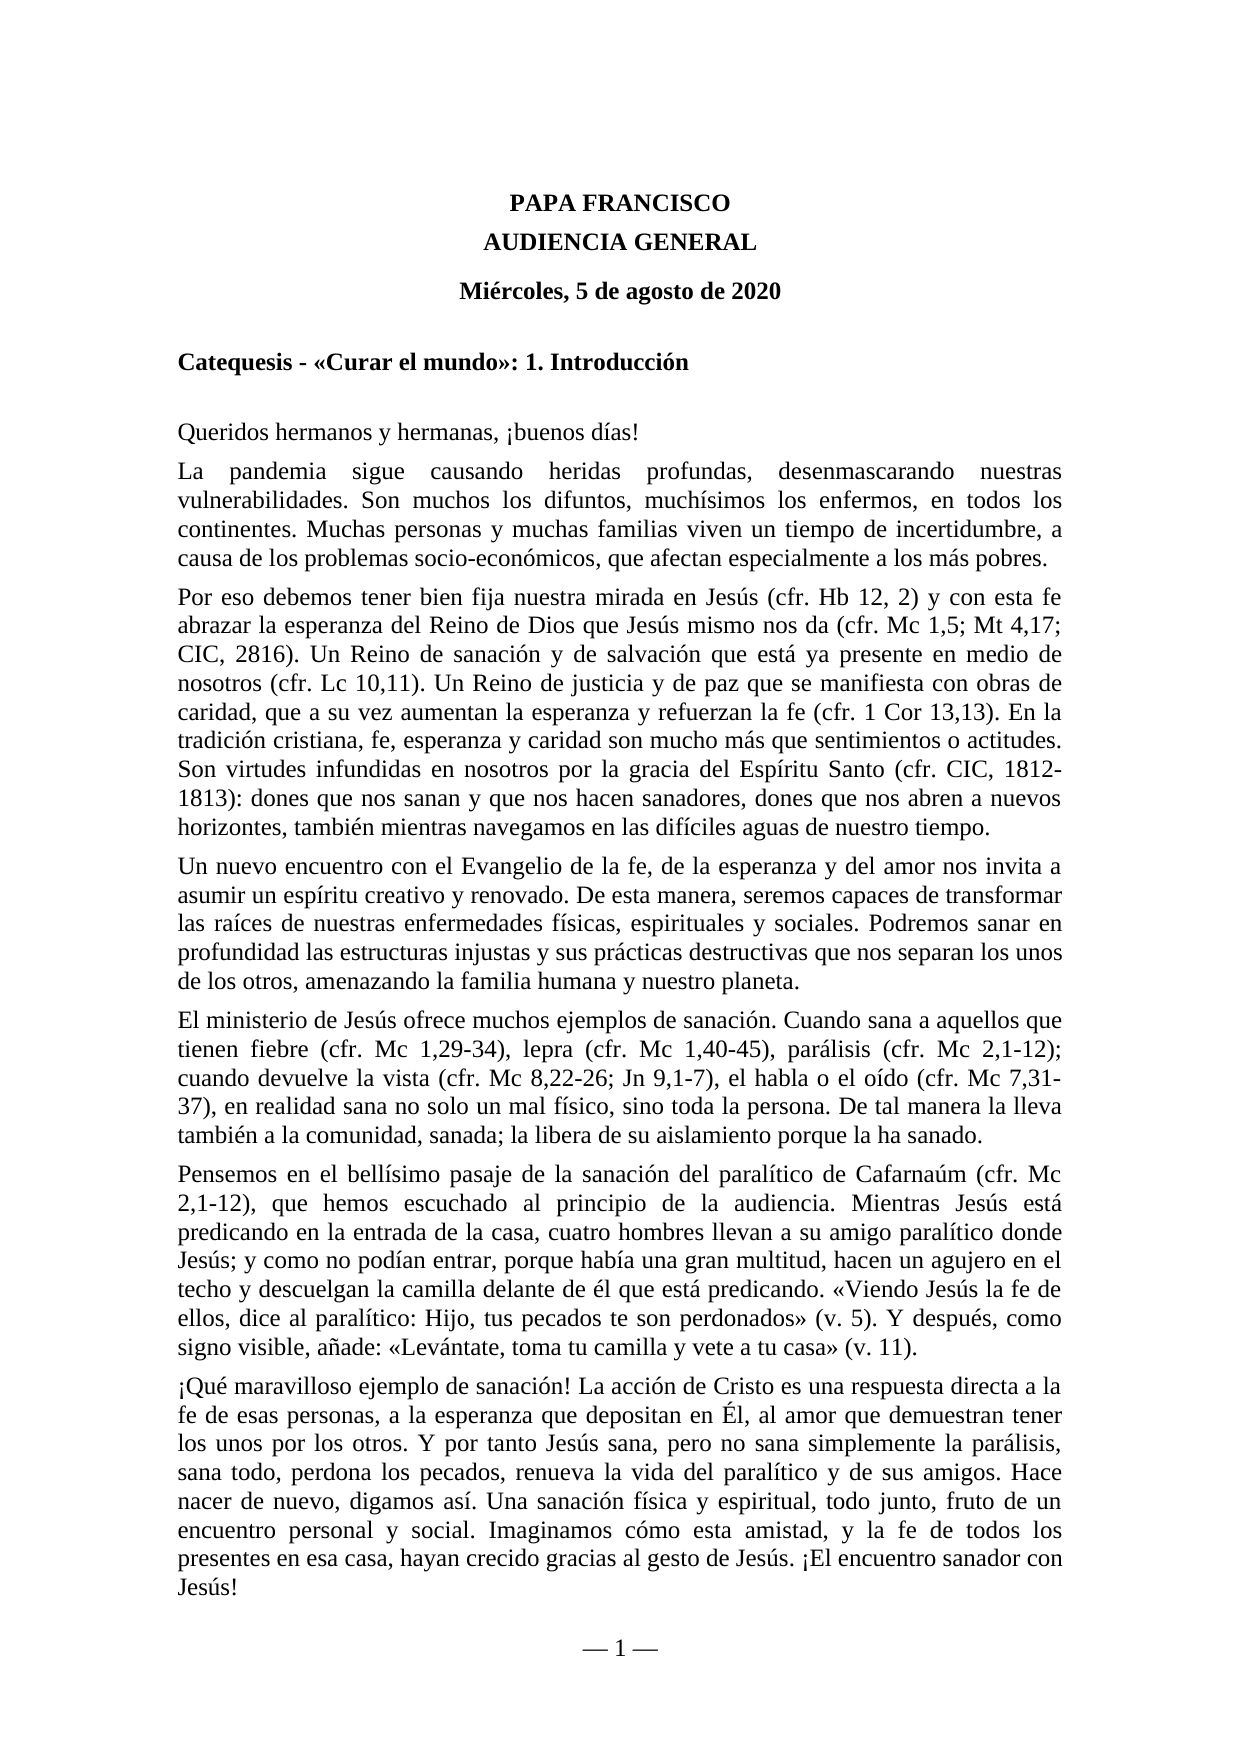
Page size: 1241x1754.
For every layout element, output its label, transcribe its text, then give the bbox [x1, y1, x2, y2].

text PAPA FRANCISCO [177, 188, 1063, 216]
text Queridos hermanos y hermanas, ¡buenos días! [177, 417, 1063, 446]
text Miércoles, 5 de agosto de 2020 [177, 276, 1063, 305]
text Por eso debemos tener bien fija nuestra mirada en Jesús (cfr. Hb 12, 2) y con esta fe abrazar la esperanza del Reino de Dios que Jesús mismo nos da (cfr. Mc 1,5; Mt 4,17; CIC, 2816). Un Reino de sanación y de salvación que está ya presente en medio de nosotros (cfr. Lc 10,11). Un Reino de justicia y de paz que se manifiesta con obras de caridad, que a su vez aumentan la esperanza y refuerzan la fe (cfr. 1 Cor 13,13). En la tradición cristiana, fe, esperanza y caridad son mucho más que sentimientos o actitudes. Son virtudes infundidas en nosotros por la gracia del Espíritu Santo (cfr. CIC, 1812-1813): dones que nos sanan y que nos hacen sanadores, dones que nos abren a nuevos horizontes, también mientras navegamos en las difíciles aguas de nuestro tiempo. [177, 582, 1063, 841]
text El ministerio de Jesús ofrece muchos ejemplos de sanación. Cuando sana a aquellos que tienen fiebre (cfr. Mc 1,29-34), lepra (cfr. Mc 1,40-45), parálisis (cfr. Mc 2,1-12); cuando devuelve la vista (cfr. Mc 8,22-26; Jn 9,1-7), el habla o el oído (cfr. Mc 7,31-37), en realidad sana no solo un mal físico, sino toda la persona. De tal manera la lleva también a la comunidad, sanada; la libera de su aislamiento porque la ha sanado. [177, 1005, 1063, 1149]
text Catequesis - «Curar el mundo»: 1. Introducción [177, 347, 1093, 376]
text Pensemos en el bellísimo pasaje de la sanación del paralítico de Cafarnaúm (cfr. Mc 2,1-12), que hemos escuchado al principio de la audiencia. Mientras Jesús está predicando en la entrada de la casa, cuatro hombres llevan a su amigo paralítico donde Jesús; y como no podían entrar, porque había una gran multitud, hacen un agujero en el techo y descuelgan la camilla delante de él que está predicando. «Viendo Jesús la fe de ellos, dice al paralítico: Hijo, tus pecados te son perdonados» (v. 5). Y después, como signo visible, añade: «Levántate, toma tu camilla y vete a tu casa» (v. 11). [177, 1159, 1063, 1361]
text AUDIENCIA GENERAL [177, 227, 1063, 256]
text Un nuevo encuentro con el Evangelio de la fe, de la esperanza y del amor nos invita a asumir un espíritu creativo y renovado. De esta manera, seremos capaces de transformar las raíces de nuestras enfermedades físicas, espirituales y sociales. Podremos sanar en profundidad las estructuras injustas y sus prácticas destructivas que nos separan los unos de los otros, amenazando la familia humana y nuestro planeta. [177, 851, 1063, 995]
text ¡Qué maravilloso ejemplo de sanación! La acción de Cristo es una respuesta directa a la fe de esas personas, a la esperanza que depositan en Él, al amor que demuestran tener los unos por los otros. Y por tanto Jesús sana, pero no sana simplemente la parálisis, sana todo, perdona los pecados, renueva la vida del paralítico y de sus amigos. Hace nacer de nuevo, digamos así. Una sanación física y espiritual, todo junto, fruto de un encuentro personal y social. Imaginamos cómo esta amistad, y la fe de todos los presentes en esa casa, hayan crecido gracias al gesto de Jesús. ¡El encuentro sanador con Jesús! [177, 1371, 1063, 1601]
text La pandemia sigue causando heridas profundas, desenmascarando nuestras vulnerabilidades. Son muchos los difuntos, muchísimos los enfermos, en todos los continentes. Muchas personas y muchas familias viven un tiempo de incertidumbre, a causa de los problemas socio-económicos, que afectan especialmente a los más pobres. [177, 456, 1063, 571]
